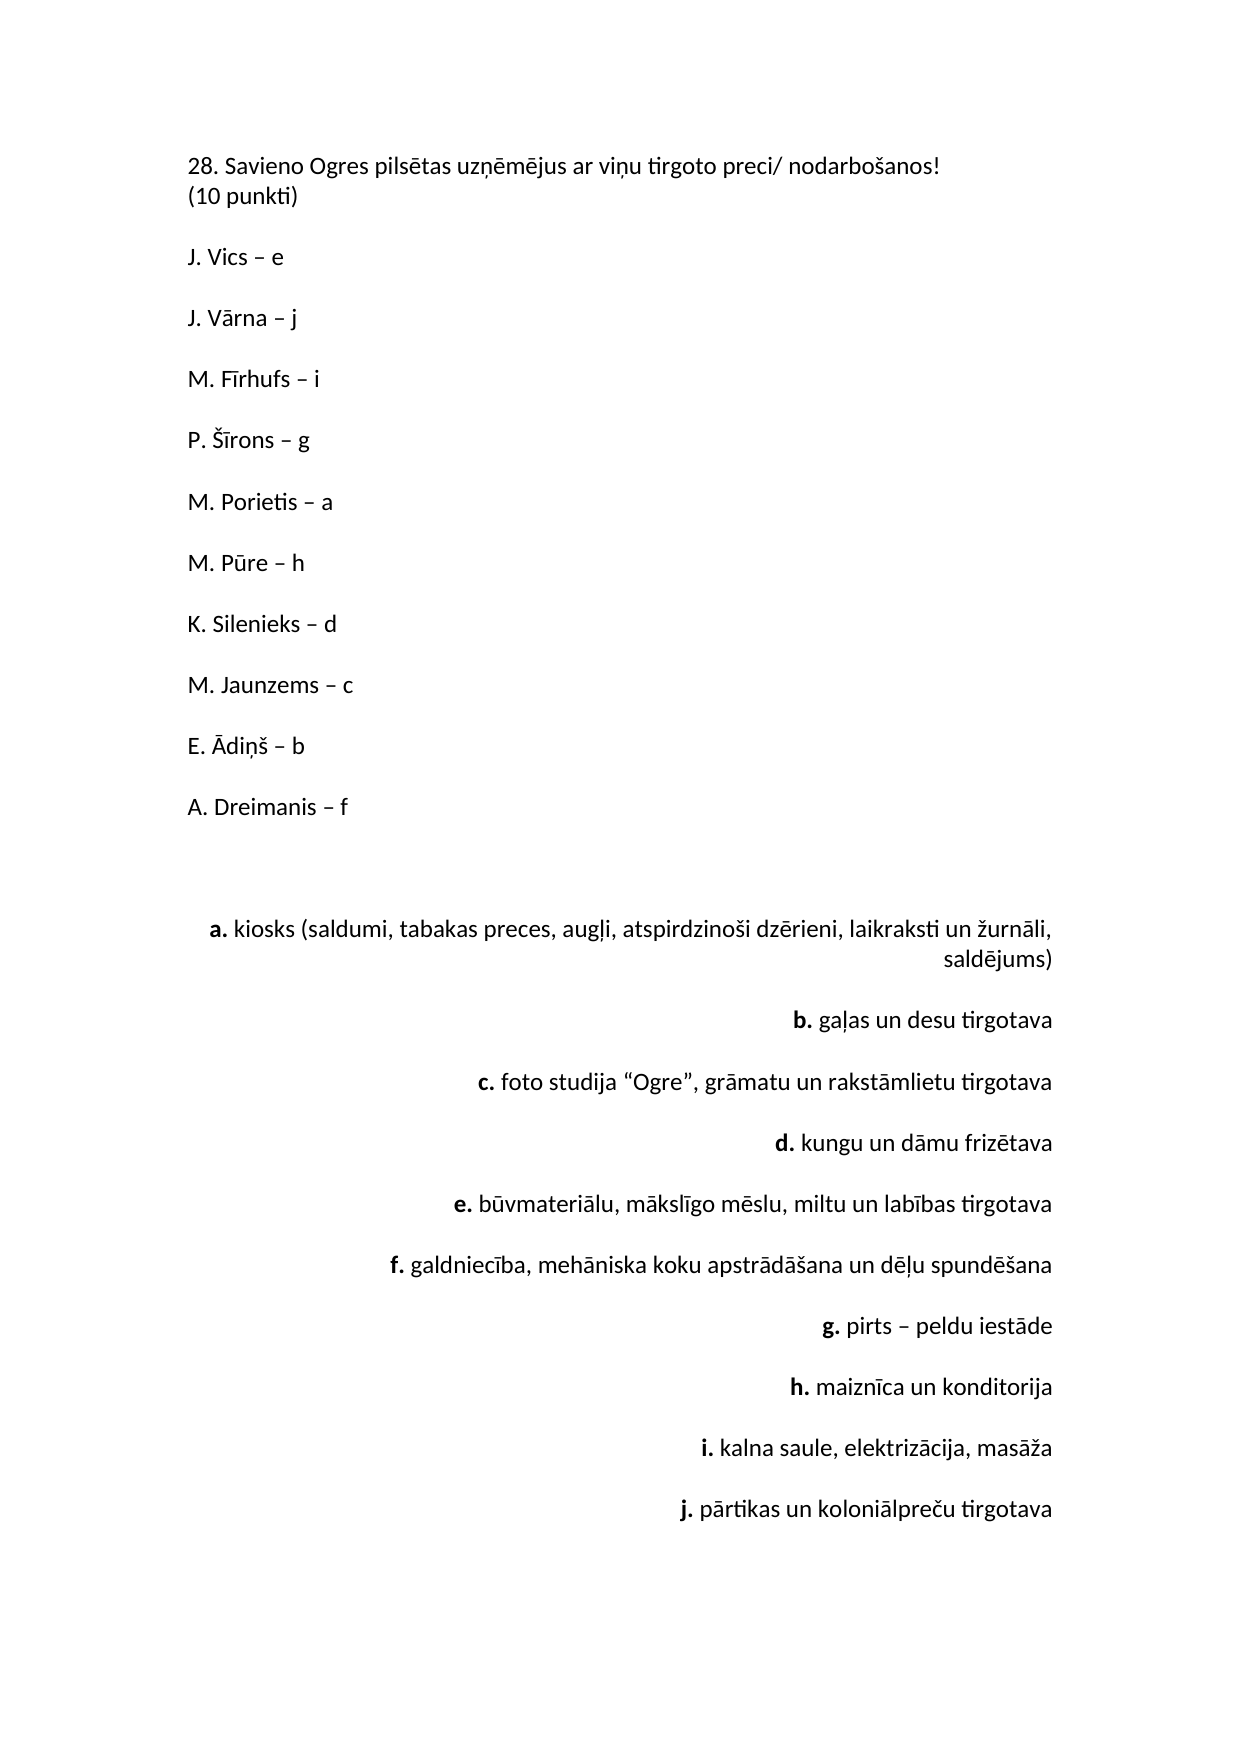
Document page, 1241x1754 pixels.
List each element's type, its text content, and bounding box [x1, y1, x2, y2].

text i. kalna saule, elektrizācija, masāža [187, 1432, 1053, 1462]
text a. kiosks (saldumi, tabakas preces, augļi, atspirdzinoši dzērieni, laikraksti un žurnāli, saldējums) [187, 913, 1053, 974]
text c. foto studija “Ogre”, grāmatu un rakstāmlietu tirgotava [187, 1066, 1053, 1096]
text e. būvmateriālu, mākslīgo mēslu, miltu un labības tirgotava [187, 1188, 1053, 1218]
text K. Silenieks – d [187, 608, 1053, 638]
text d. kungu un dāmu frizētava [187, 1127, 1053, 1157]
text M. Jaunzems – c [187, 669, 1053, 699]
text M. Fīrhufs – i [187, 364, 1053, 394]
text M. Pūre – h [187, 547, 1053, 577]
text M. Porietis – a [187, 486, 1053, 516]
text g. pirts – peldu iestāde [187, 1310, 1053, 1340]
text J. Vics – e [187, 242, 1053, 272]
text f. galdniecība, mehāniska koku apstrādāšana un dēļu spundēšana [187, 1249, 1053, 1279]
text (10 punkti) [187, 181, 1053, 211]
text J. Vārna – j [187, 303, 1053, 333]
text b. gaļas un desu tirgotava [187, 1004, 1053, 1035]
text E. Ādiņš – b [187, 730, 1053, 760]
text j. pārtikas un koloniālpreču tirgotava [187, 1493, 1053, 1523]
text 28. Savieno Ogres pilsētas uzņēmējus ar viņu tirgoto preci/ nodarbošanos! [187, 150, 1053, 181]
text h. maiznīca un konditorija [187, 1371, 1053, 1401]
text A. Dreimanis – f [187, 791, 1053, 821]
text P. Šīrons – g [187, 425, 1053, 455]
